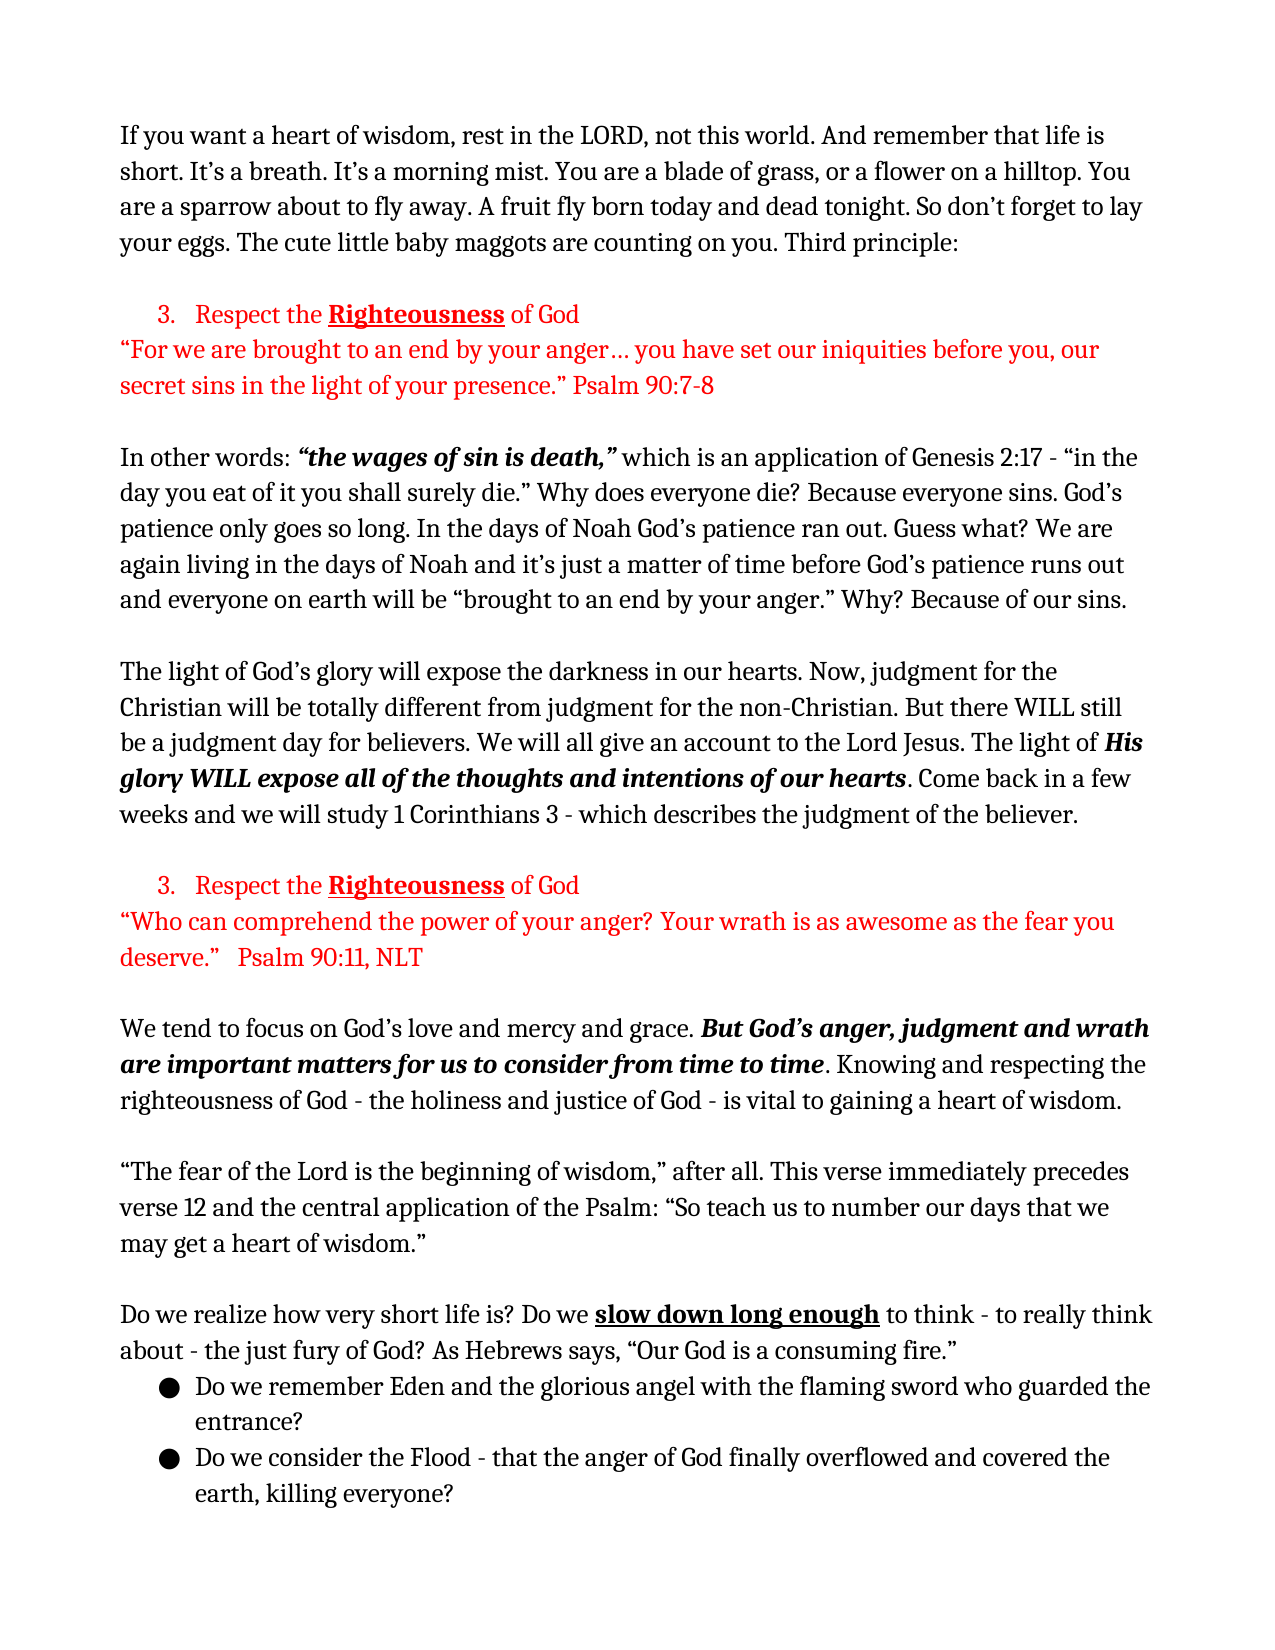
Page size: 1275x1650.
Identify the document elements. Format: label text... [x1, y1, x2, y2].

text “For we are brought to an end by your anger… you have set our iniquities before you, our secret sins in the light of your presence.” Psalm 90:7-8 [120, 334, 1155, 401]
text In other words: “the wages of sin is death,” which is an application of Genesis 2:17 - “in the day you eat of it you shall surely die.” Why does everyone die? Because everyone sins. God’s patience only goes so long. In the days of Noah God’s patience ran out. Guess what? We are again living in the days of Noah and it’s just a matter of time before God’s patience runs out and everyone on earth will be “brought to an end by your anger.” Why? Because of our sins. [120, 442, 1155, 616]
text The light of God’s glory will expose the darkness in our hearts. Now, judgment for the Christian will be totally different from judgment for the non-Christian. But there WILL still be a judgment day for believers. We will all give an account to the Lord Jesus. The light of His glory WILL expose all of the thoughts and intentions of our hearts. Come back in a few weeks and we will study 1 Corinthians 3 - which describes the judgment of the believer. [120, 656, 1155, 830]
list Respect the Righteousness of God [157, 870, 1155, 901]
text “The fear of the Lord is the beginning of wisdom,” after all. This verse immediately precedes verse 12 and the central application of the Psalm: “So teach us to number our days that we may get a heart of wisdom.” [120, 1156, 1155, 1259]
list Respect the Righteousness of God [157, 299, 1155, 330]
text Do we realize how very short life is? Do we slow down long enough to think - to really think about - the just fury of God? As Hebrews says, “Our God is a consuming fire.” [120, 1299, 1155, 1366]
text We tend to focus on God’s love and mercy and grace. But God’s anger, judgment and wrath are important matters for us to consider from time to time. Knowing and respecting the righteousness of God - the holiness and justice of God - is vital to gaining a heart of wisdom. [120, 1013, 1155, 1116]
text If you want a heart of wisdom, rest in the LORD, not this world. And remember that life is short. It’s a breath. It’s a morning mist. You are a blade of grass, or a flower on a hilltop. You are a sparrow about to fly away. A fruit fly born today and dead tonight. So don’t forget to lay your eggs. The cute little baby maggots are counting on you. Third principle: [120, 120, 1155, 258]
list Do we consider the Flood - that the anger of God finally overflowed and covered the earth, killing everyone? [157, 1442, 1155, 1509]
text “Who can comprehend the power of your anger? Your wrath is as awesome as the fear you deserve.” Psalm 90:11, NLT [120, 906, 1155, 973]
list Do we remember Eden and the glorious angel with the flaming sword who guarded the entrance? [157, 1371, 1155, 1437]
